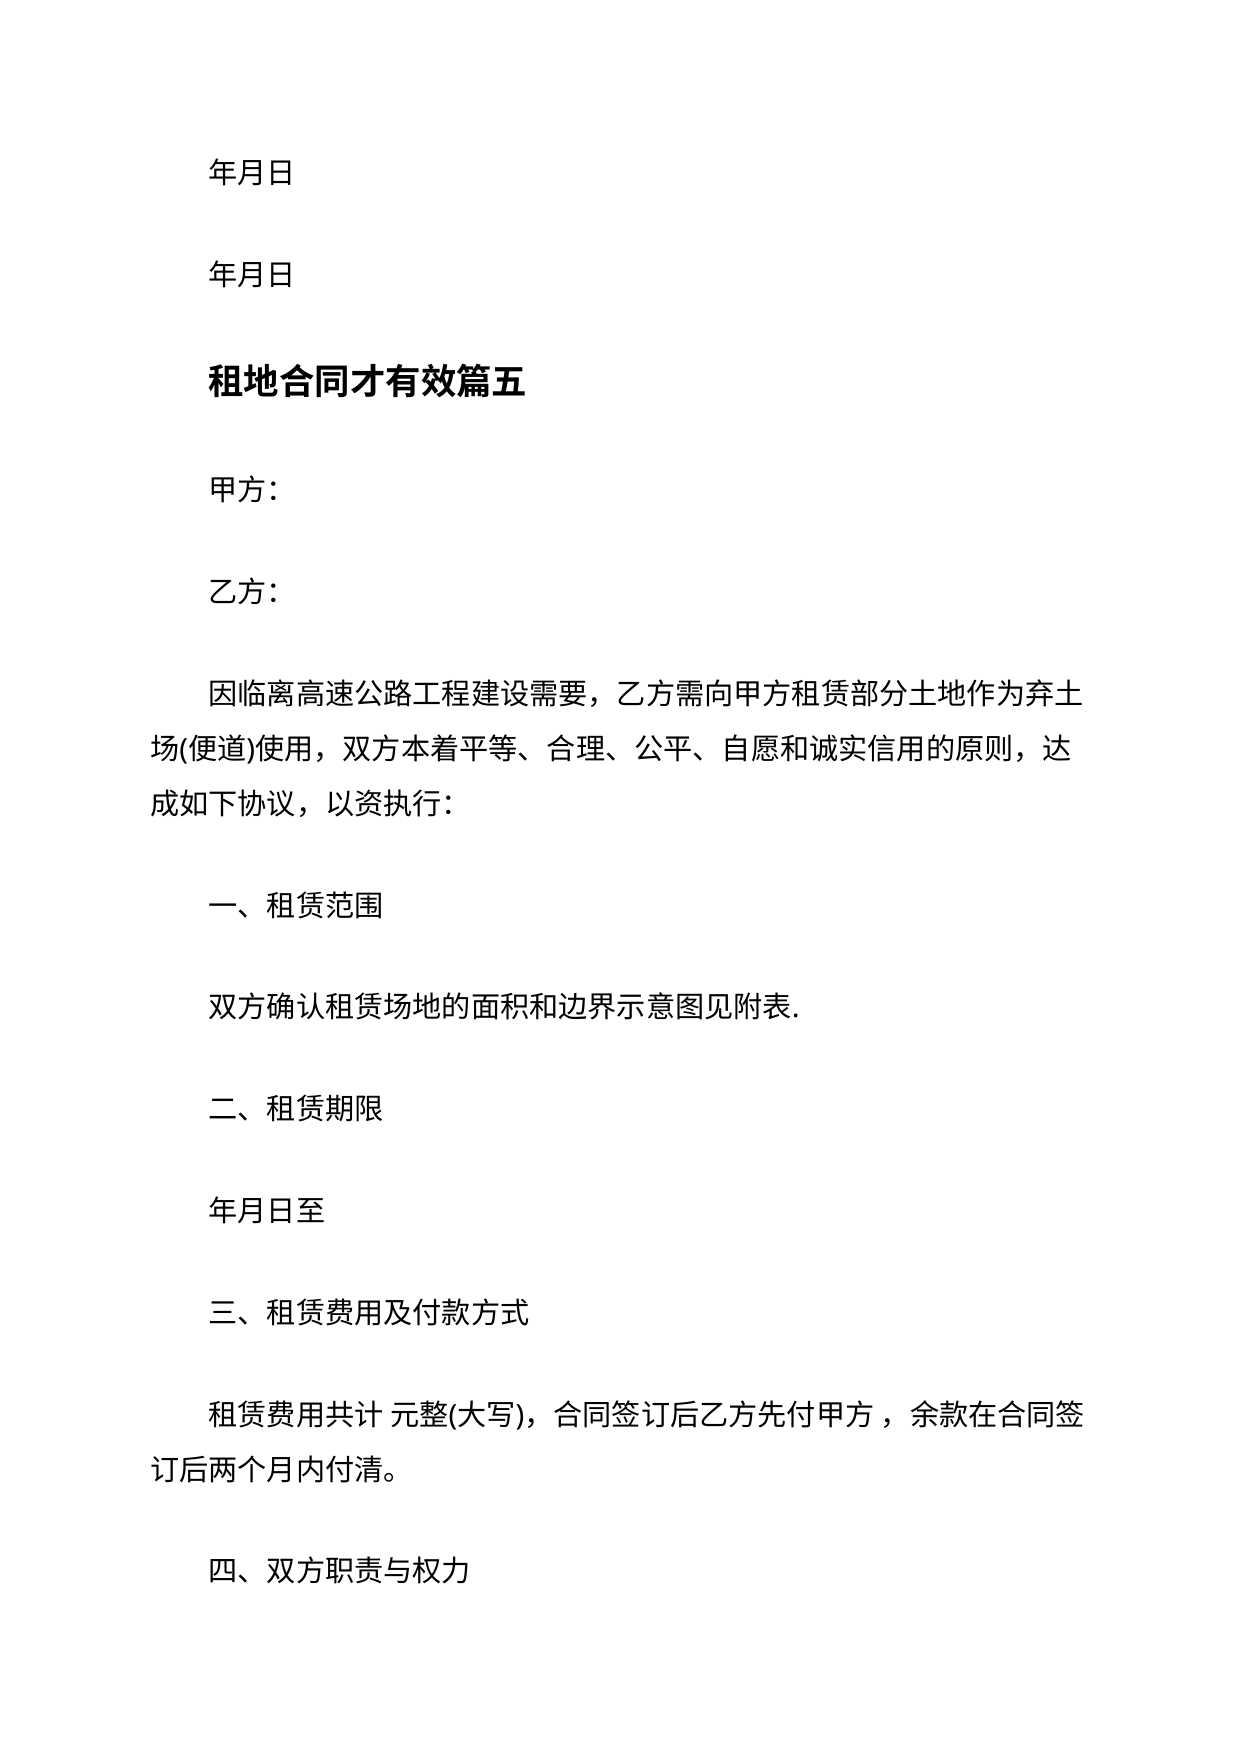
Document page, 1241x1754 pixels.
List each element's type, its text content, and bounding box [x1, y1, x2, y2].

text 三、租赁费用及付款方式 [150, 1289, 1090, 1332]
text 甲方： [150, 467, 1090, 509]
text 年月日 [150, 252, 1090, 294]
text 一、租赁范围 [150, 882, 1090, 924]
text 二、租赁期限 [150, 1086, 1090, 1128]
text 租地合同才有效篇五 [150, 353, 1090, 405]
text 年月日 [150, 150, 1090, 192]
text 四、双方职责与权力 [150, 1548, 1090, 1590]
text 乙方： [150, 569, 1090, 611]
text 年月日至 [150, 1188, 1090, 1230]
text 双方确认租赁场地的面积和边界示意图见附表. [150, 984, 1090, 1026]
text 因临离高速公路工程建设需要，乙方需向甲方租赁部分土地作为弃土场(便道)使用，双方本着平等、合理、公平、自愿和诚实信用的原则，达成如下协议，以资执行： [150, 671, 1090, 823]
text 租赁费用共计 元整(大写)，合同签订后乙方先付甲方 ，余款在合同签订后两个月内付清。 [150, 1391, 1090, 1488]
